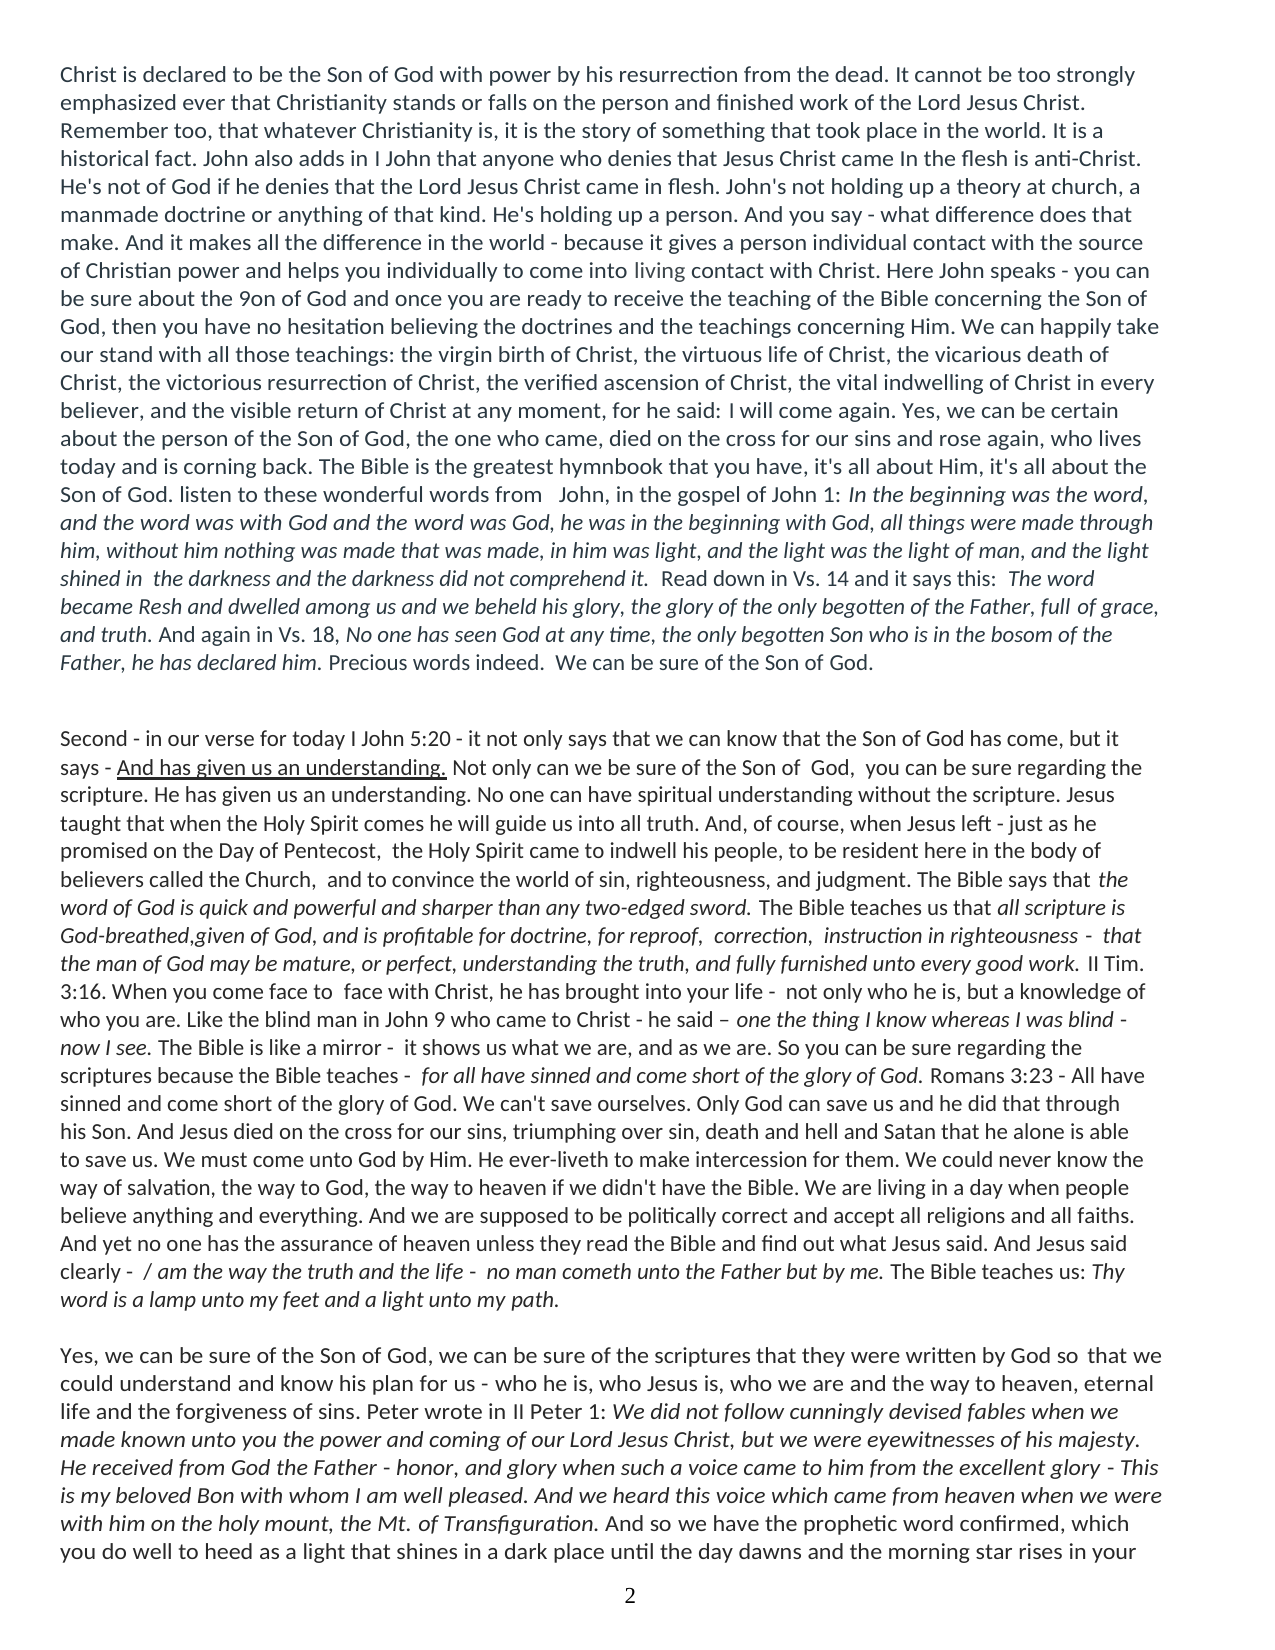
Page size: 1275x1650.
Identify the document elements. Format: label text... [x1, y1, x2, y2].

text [60, 1341, 1165, 1565]
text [60, 60, 1162, 676]
subtitle Second - in our verse for today I John 5:20 - it not only says that we can know that the Son of God has come, but it says - And has given us an understanding. Not only can we be sure of the Son of God, you can be sure regarding the scripture. He has given us an understanding. No one can have spiritual understanding without the scripture. Jesus taught that when the Holy Spirit comes he will guide us into all truth. And, of course, when Jesus left - just as he promised on the Day of Pentecost, the Holy Spirit came to indwell his people, to be resident here in the body of believers called the Church, and to convince the world of sin, righteousness, and judgment. The Bible says that the word of God is quick and powerful and sharper than any two-edged sword. The Bible teaches us that all scripture is God-breathed,given of God, and is profitable for doctrine, for reproof, correction, instruction in righteousness - that the man of God may be mature, or perfect, understanding the truth, and fully furnished unto every good work. II Tim. 3:16. When you come face to face with Christ, he has brought into your life - not only who he is, but a knowledge of who you are. Like the blind man in John 9 who came to Christ - he said – one the thing I know whereas I was blind - now I see. The Bible is like a mirror - it shows us what we are, and as we are. So you can be sure regarding the scriptures because the Bible teaches - for all have sinned and come short of the glory of God. Romans 3:23 - All have sinned and come short of the glory of God. We can't save ourselves. Only God can save us and he did that through his Son. And Jesus died on the cross for our sins, triumphing over sin, death and hell and Satan that he alone is able to save us. We must come unto God by Him. He ever-liveth to make intercession for them. We could never know the way of salvation, the way to God, the way to heaven if we didn't have the Bible. We are living in a day when people believe anything and everything. And we are supposed to be politically correct and accept all religions and all faiths. And yet no one has the assurance of heaven unless they read the Bible and find out what Jesus said. And Jesus said clearly - / am the way the truth and the life - no man cometh unto the Father but by me. The Bible teaches us: Thy word is a lamp unto my feet and a light unto my path. [60, 724, 1152, 1313]
